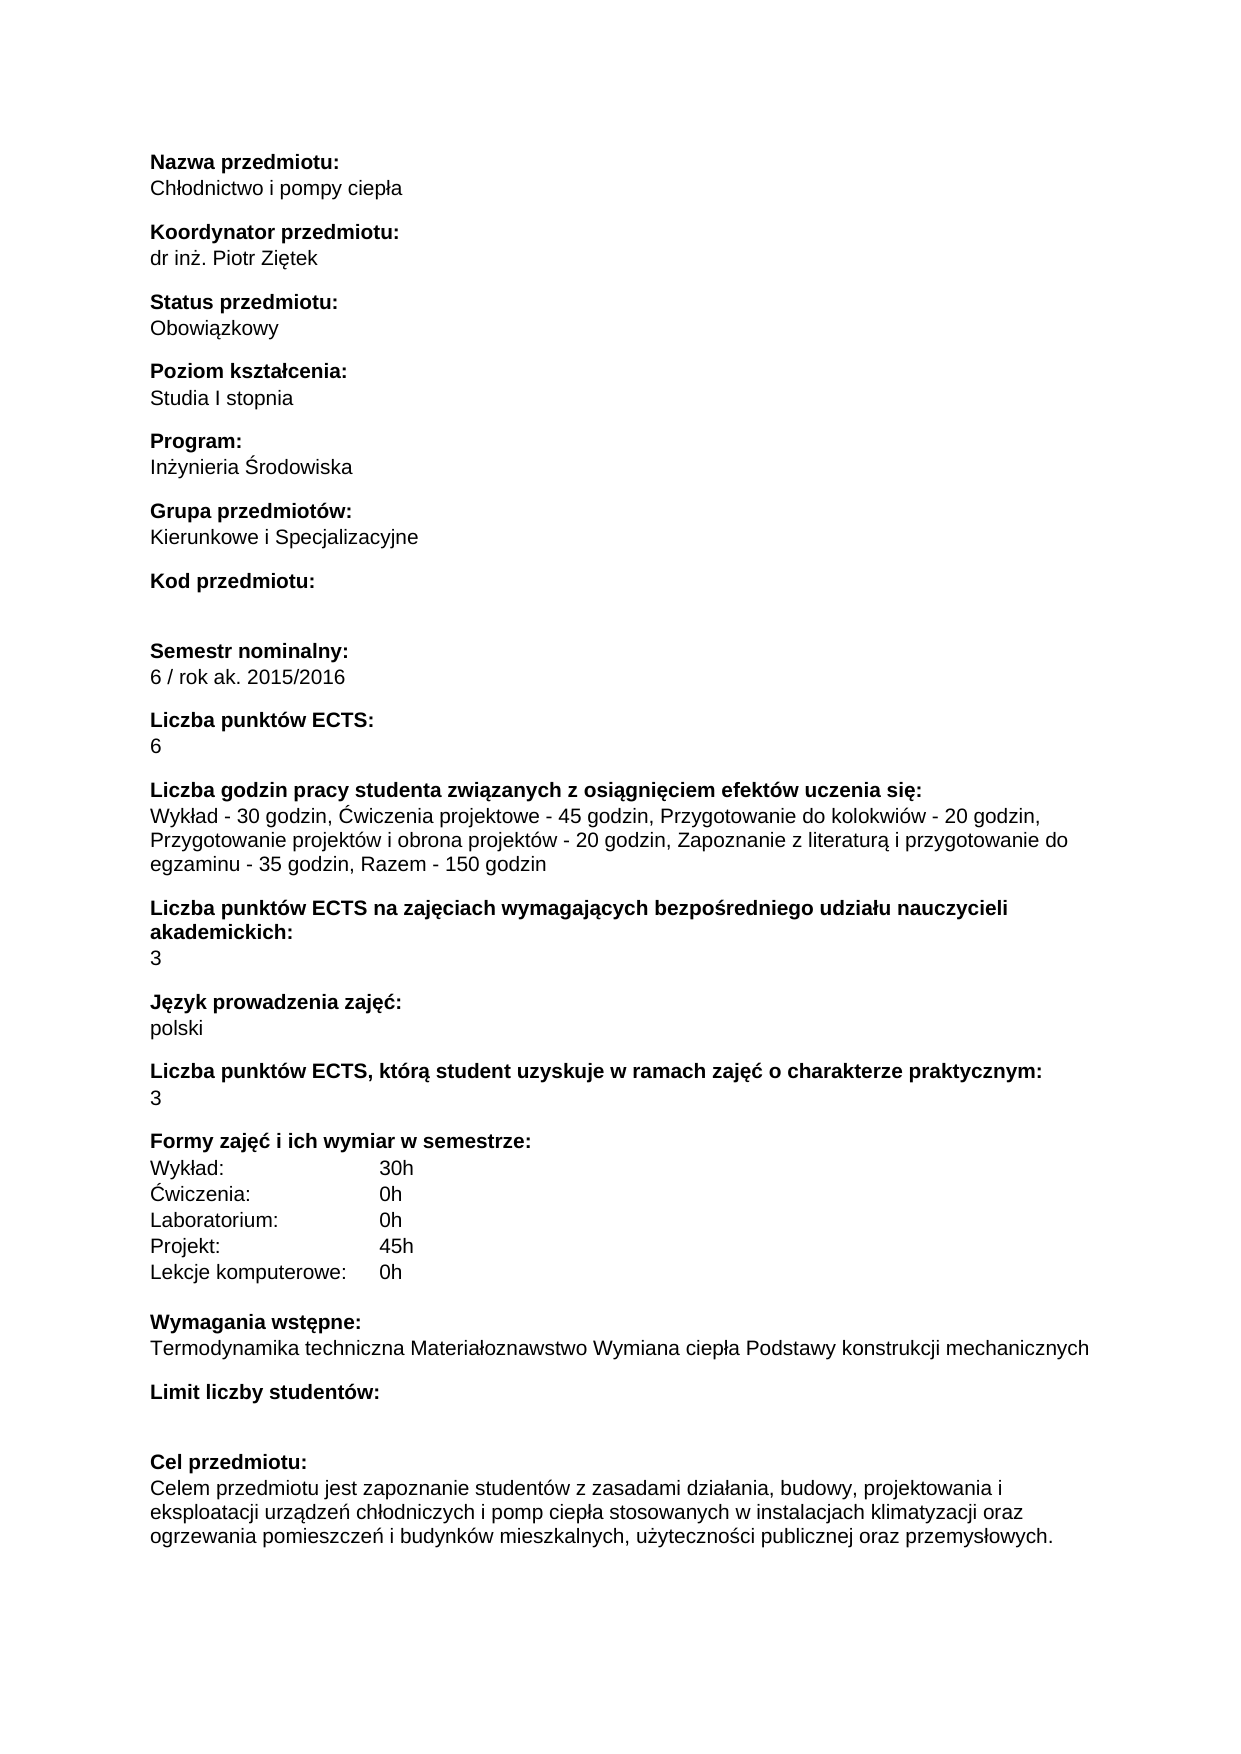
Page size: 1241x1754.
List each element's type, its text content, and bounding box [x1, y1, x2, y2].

text Kierunkowe i Specjalizacyjne [150, 525, 1090, 549]
text Koordynator przedmiotu: [150, 220, 1090, 244]
table_header Wykład: [140, 1156, 367, 1180]
text Formy zajęć i ich wymiar w semestrze: [150, 1129, 1090, 1153]
table_cell 0h [369, 1258, 597, 1284]
table_cell Laboratorium: [140, 1208, 367, 1232]
text 6 / rok ak. 2015/2016 [150, 664, 1090, 688]
table_cell Projekt: [140, 1234, 367, 1258]
text Chłodnictwo i pompy ciepła [150, 176, 1090, 200]
text 3 [150, 1085, 1090, 1109]
text Studia I stopnia [150, 385, 1090, 409]
table_cell Ćwiczenia: [140, 1182, 367, 1206]
text dr inż. Piotr Ziętek [150, 246, 1090, 270]
text 3 [150, 946, 1090, 970]
text Status przedmiotu: [150, 289, 1090, 313]
table_cell 45h [369, 1232, 597, 1258]
table_cell Lekcje komputerowe: [140, 1260, 367, 1284]
text Wykład - 30 godzin, Ćwiczenia projektowe - 45 godzin, Przygotowanie do kolokwiów - 20 godzin, Przygotowanie projektów i obrona projektów - 20 godzin, Zapoznanie z literaturą i przygotowanie do egzaminu - 35 godzin, Razem - 150 godzin [150, 804, 1090, 876]
text Język prowadzenia zajęć: [150, 989, 1090, 1013]
text Cel przedmiotu: [150, 1449, 1090, 1473]
text Liczba punktów ECTS: [150, 708, 1090, 732]
table_header 30h [369, 1156, 597, 1180]
text Liczba punktów ECTS, którą student uzyskuje w ramach zajęć o charakterze praktycznym: [150, 1059, 1090, 1083]
text Liczba punktów ECTS na zajęciach wymagających bezpośredniego udziału nauczycieli akademickich: [150, 896, 1090, 944]
table_cell 0h [369, 1180, 597, 1206]
table_cell 0h [369, 1206, 597, 1232]
text 6 [150, 734, 1090, 758]
text Limit liczby studentów: [150, 1380, 1090, 1404]
text Kod przedmiotu: [150, 569, 1090, 593]
text Program: [150, 429, 1090, 453]
text Grupa przedmiotów: [150, 499, 1090, 523]
text Nazwa przedmiotu: [150, 150, 1090, 174]
text Wymagania wstępne: [150, 1310, 1090, 1334]
text Poziom kształcenia: [150, 359, 1090, 383]
text Obowiązkowy [150, 316, 1090, 339]
text Celem przedmiotu jest zapoznanie studentów z zasadami działania, budowy, projektowania i eksploatacji urządzeń chłodniczych i pomp ciepła stosowanych w instalacjach klimatyzacji oraz ogrzewania pomieszczeń i budynków mieszkalnych, użyteczności publicznej oraz przemysłowych. [150, 1476, 1090, 1547]
text Termodynamika techniczna Materiałoznawstwo Wymiana ciepła Podstawy konstrukcji mechanicznych [150, 1336, 1090, 1360]
text Liczba godzin pracy studenta związanych z osiągnięciem efektów uczenia się: [150, 778, 1090, 802]
text Semestr nominalny: [150, 638, 1090, 662]
text Inżynieria Środowiska [150, 455, 1090, 479]
text polski [150, 1016, 1090, 1039]
